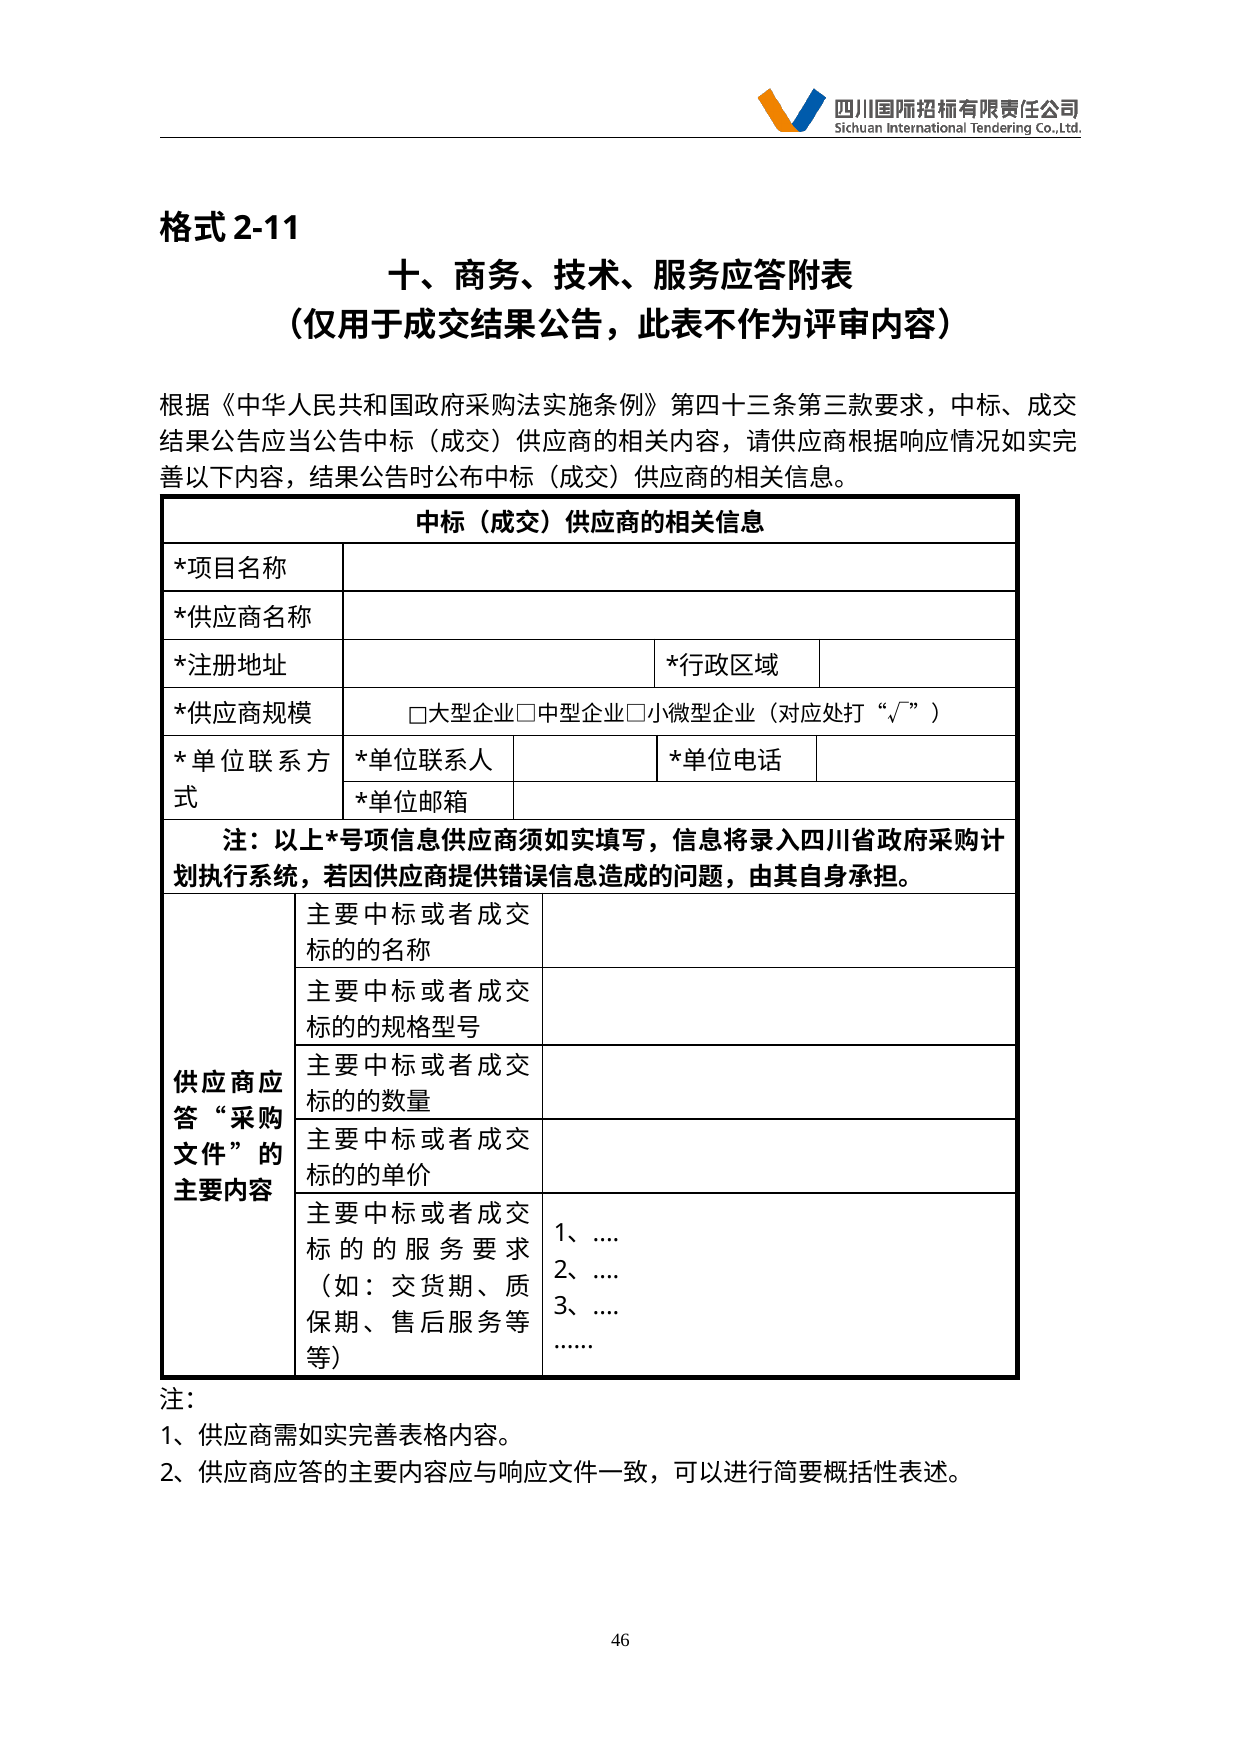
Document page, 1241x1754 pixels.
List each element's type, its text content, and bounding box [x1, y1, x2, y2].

table_cell *单位邮箱 [344, 782, 513, 819]
table_cell [817, 736, 1015, 781]
table_cell *单位联系方式 [164, 736, 342, 819]
table_cell 主要中标或者成交标的的数量 [296, 1046, 542, 1118]
table_cell [543, 1120, 1015, 1192]
table_cell .... .... .... ...... [543, 1194, 1015, 1375]
table_cell □大型企业□中型企业□小微型企业（对应处打“√”） [344, 688, 1015, 735]
table_cell [543, 894, 1015, 967]
text （仅用于成交结果公告，此表不作为评审内容） [159, 297, 1081, 346]
table_cell *单位电话 [658, 736, 816, 781]
table_cell 主要中标或者成交标的的规格型号 [296, 968, 542, 1044]
text 十、商务、技术、服务应答附表 [159, 249, 1081, 297]
text 格式2-11 [159, 201, 1081, 249]
table_cell *行政区域 [655, 640, 819, 687]
picture [757, 88, 1081, 135]
table_cell 主要中标或者成交标的的名称 [296, 894, 542, 967]
list 供应商需如实完善表格内容。 [159, 1416, 1081, 1452]
list 供应商应答的主要内容应与响应文件一致，可以进行简要概括性表述。 [159, 1452, 1081, 1488]
table_cell [820, 640, 1015, 687]
table_cell [543, 1046, 1015, 1118]
table_cell [543, 968, 1015, 1044]
table_cell [514, 736, 656, 781]
table_header 中标（成交）供应商的相关信息 [164, 499, 1015, 542]
table_cell *供应商规模 [164, 688, 342, 735]
table_cell 主要中标或者成交标的的单价 [296, 1120, 542, 1192]
table_cell *注册地址 [164, 640, 342, 687]
table_cell [344, 544, 1015, 590]
table_cell [344, 592, 1015, 638]
text 注： [159, 1379, 1081, 1416]
table_cell [344, 640, 654, 687]
table_cell 注：以上*号项信息供应商须如实填写，信息将录入四川省政府采购计划执行系统，若因供应商提供错误信息造成的问题，由其自身承担。 [164, 820, 1015, 893]
table_cell *单位联系人 [344, 736, 513, 781]
table_cell [514, 782, 1015, 819]
table_cell 供应商应答“采购文件”的主要内容 [164, 894, 294, 1375]
text 根据《中华人民共和国政府采购法实施条例》第四十三条第三款要求，中标、成交结果公告应当公告中标（成交）供应商的相关内容，请供应商根据响应情况如实完善以下内容，结果公告时公布中标（成交）供应商的相关信息。 [159, 385, 1081, 494]
table_cell *供应商名称 [164, 592, 342, 638]
table_cell 主要中标或者成交标的的服务要求（如：交货期、质保期、售后服务等等） [296, 1194, 542, 1375]
table_cell *项目名称 [164, 544, 342, 590]
